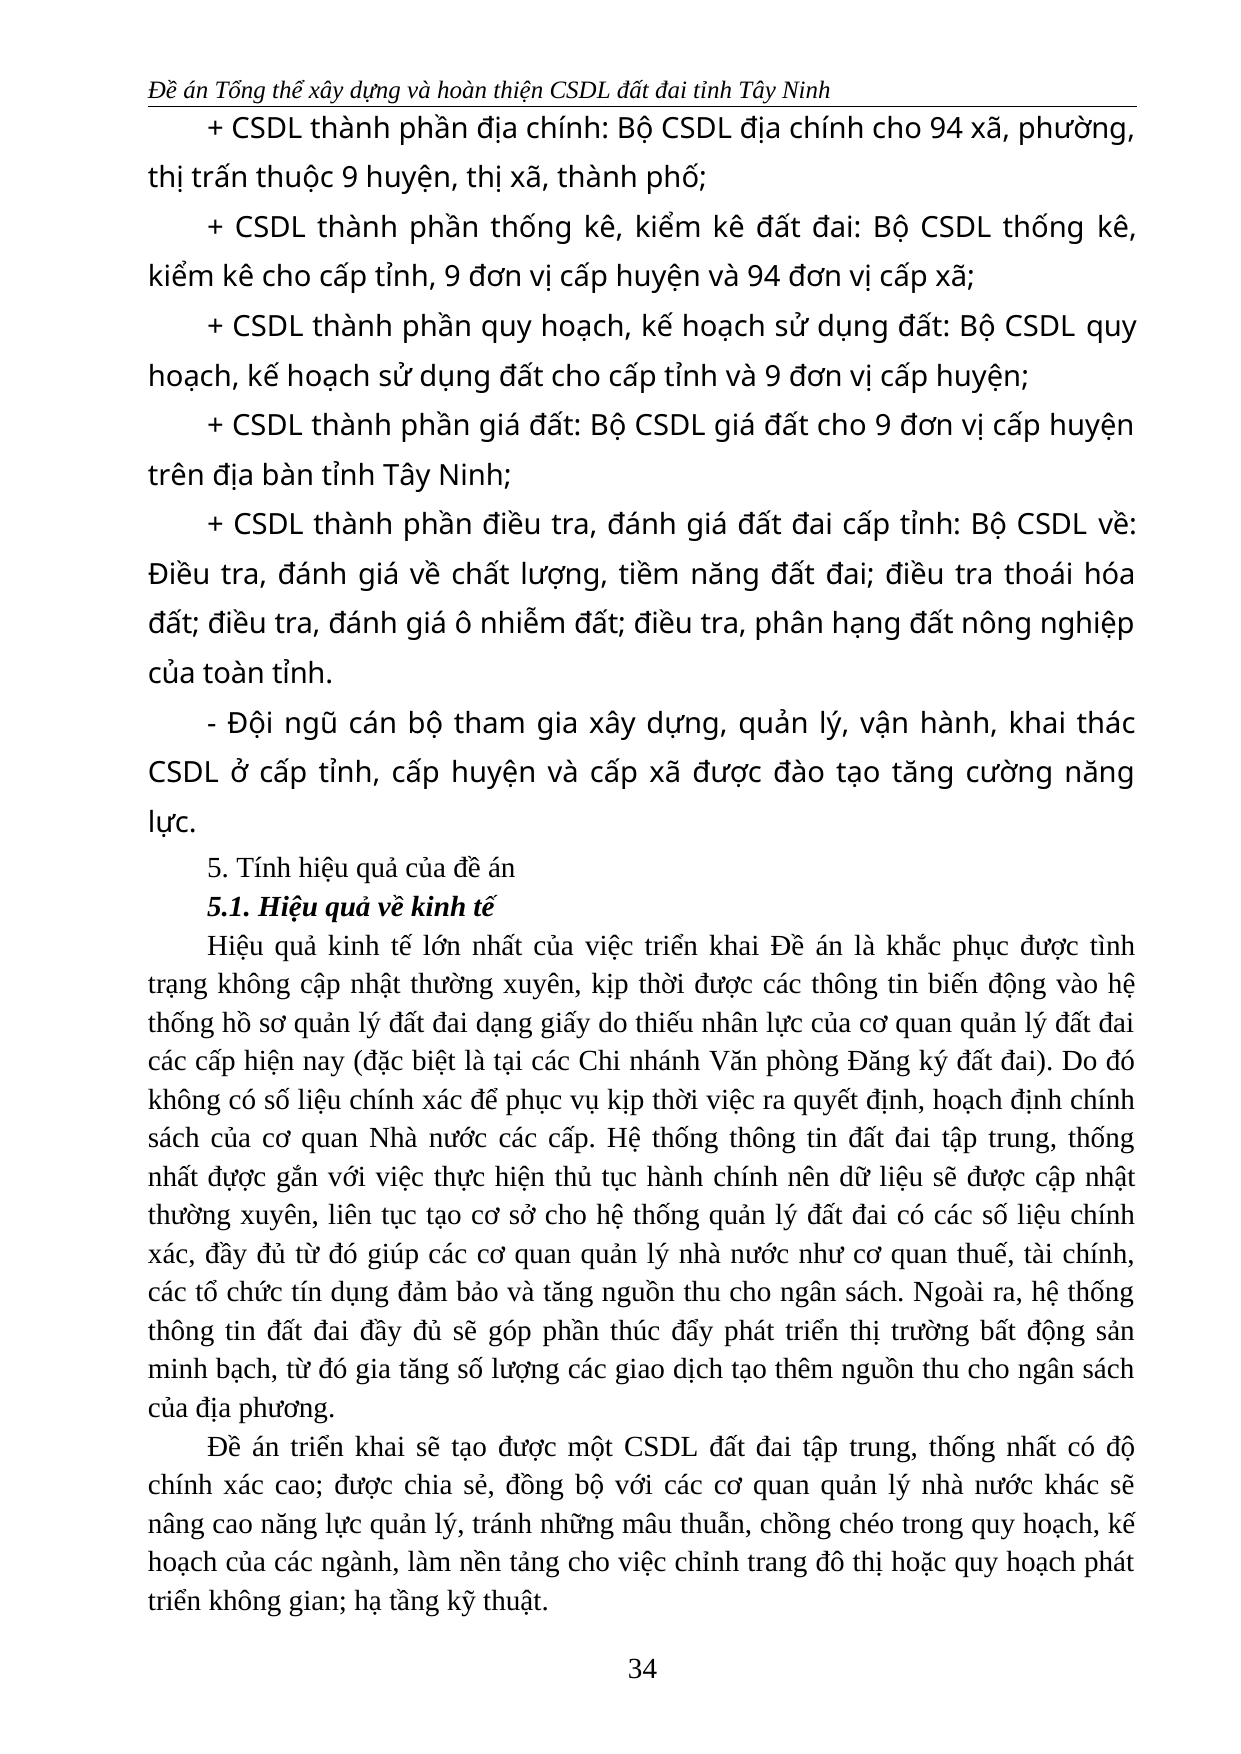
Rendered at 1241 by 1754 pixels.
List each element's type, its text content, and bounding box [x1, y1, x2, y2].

text Đề án triển khai sẽ tạo được một CSDL đất đai tập trung, thống nhất có độ chính xác cao; được chia sẻ, đồng bộ với các cơ quan quản lý nhà nước khác sẽ nâng cao năng lực quản lý, tránh những mâu thuẫn, chồng chéo trong quy hoạch, kế hoạch của các ngành, làm nền tảng cho việc chỉnh trang đô thị hoặc quy hoạch phát triển không gian; hạ tầng kỹ thuật. [148, 1429, 1137, 1616]
text + CSDL thành phần điều tra, đánh giá đất đai cấp tỉnh: Bộ CSDL về: Điều tra, đánh giá về chất lượng, tiềm năng đất đai; điều tra thoái hóa đất; điều tra, đánh giá ô nhiễm đất; điều tra, phân hạng đất nông nghiệp của toàn tỉnh. [148, 503, 1137, 692]
text + CSDL thành phần thống kê, kiểm kê đất đai: Bộ CSDL thống kê, kiểm kê cho cấp tỉnh, 9 đơn vị cấp huyện và 94 đơn vị cấp xã; [148, 206, 1137, 295]
subtitle 5. Tính hiệu quả của đề án [148, 851, 1137, 884]
text + CSDL thành phần địa chính: Bộ CSDL địa chính cho 94 xã, phường, thị trấn thuộc 9 huyện, thị xã, thành phố; [148, 107, 1137, 196]
text Hiệu quả kinh tế lớn nhất của việc triển khai Đề án là khắc phục được tình trạng không cập nhật thường xuyên, kịp thời được các thông tin biến động vào hệ thống hồ sơ quản lý đất đai dạng giấy do thiếu nhân lực của cơ quan quản lý đất đai các cấp hiện nay (đặc biệt là tại các Chi nhánh Văn phòng Đăng ký đất đai). Do đó không có số liệu chính xác để phục vụ kịp thời việc ra quyết định, hoạch định chính sách của cơ quan Nhà nước các cấp. Hệ thống thông tin đất đai tập trung, thống nhất đựợc gắn với việc thực hiện thủ tục hành chính nên dữ liệu sẽ được cập nhật thường xuyên, liên tục tạo cơ sở cho hệ thống quản lý đất đai có các số liệu chính xác, đầy đủ từ đó giúp các cơ quan quản lý nhà nước như cơ quan thuế, tài chính, các tổ chức tín dụng đảm bảo và tăng nguồn thu cho ngân sách. Ngoài ra, hệ thống thông tin đất đai đầy đủ sẽ góp phần thúc đẩy phát triển thị trường bất động sản minh bạch, từ đó gia tăng số lượng các giao dịch tạo thêm nguồn thu cho ngân sách của địa phương. [148, 928, 1137, 1424]
text + CSDL thành phần quy hoạch, kế hoạch sử dụng đất: Bộ CSDL quy hoạch, kế hoạch sử dụng đất cho cấp tỉnh và 9 đơn vị cấp huyện; [148, 305, 1137, 394]
subtitle 5.1. Hiệu quả về kinh tế [148, 889, 1137, 923]
text - Đội ngũ cán bộ tham gia xây dựng, quản lý, vận hành, khai thác CSDL ở cấp tỉnh, cấp huyện và cấp xã được đào tạo tăng cường năng lực. [148, 702, 1137, 841]
text + CSDL thành phần giá đất: Bộ CSDL giá đất cho 9 đơn vị cấp huyện trên địa bàn tỉnh Tây Ninh; [148, 404, 1137, 494]
